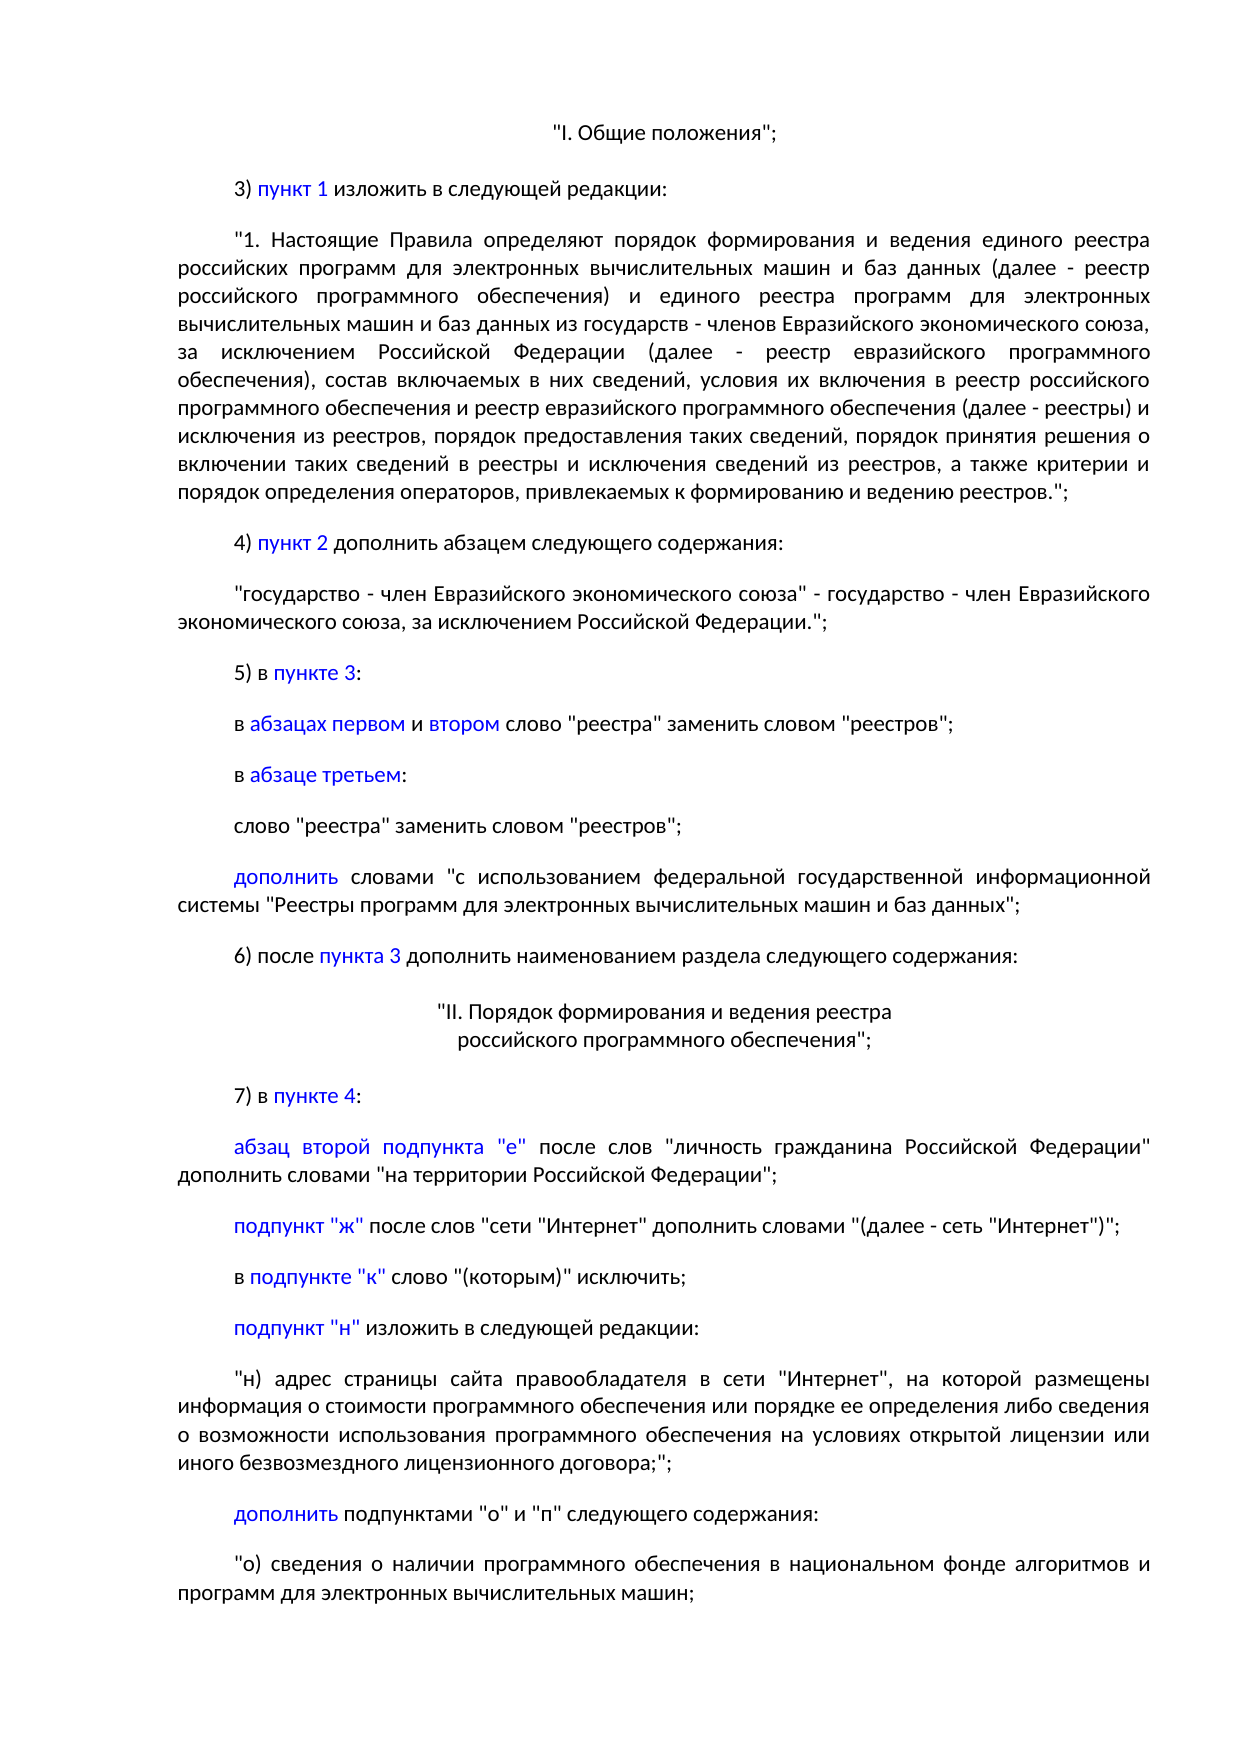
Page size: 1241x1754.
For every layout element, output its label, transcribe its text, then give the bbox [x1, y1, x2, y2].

text "1. Настоящие Правила определяют порядок формирования и ведения единого реестра российских программ для электронных вычислительных машин и баз данных (далее - реестр российского программного обеспечения) и единого реестра программ для электронных вычислительных машин и баз данных из государств - членов Евразийского экономического союза, за исключением Российской Федерации (далее - реестр евразийского программного обеспечения), состав включаемых в них сведений, условия их включения в реестр российского программного обеспечения и реестр евразийского программного обеспечения (далее - реестры) и исключения из реестров, порядок предоставления таких сведений, порядок принятия решения о включении таких сведений в реестры и исключения сведений из реестров, а также критерии и порядок определения операторов, привлекаемых к формированию и ведению реестров."; [177, 225, 1152, 505]
text подпункт "ж" после слов "сети "Интернет" дополнить словами "(далее - сеть "Интернет")"; [177, 1211, 1152, 1239]
text "государство - член Евразийского экономического союза" - государство - член Евразийского экономического союза, за исключением Российской Федерации."; [177, 579, 1152, 635]
text "II. Порядок формирования и ведения реестра [177, 997, 1152, 1025]
text абзац второй подпункта "е" после слов "личность гражданина Российской Федерации" дополнить словами "на территории Российской Федерации"; [177, 1132, 1152, 1188]
text "I. Общие положения"; [177, 118, 1152, 146]
text 4) пункт 2 дополнить абзацем следующего содержания: [177, 528, 1152, 556]
text дополнить словами "с использованием федеральной государственной информационной системы "Реестры программ для электронных вычислительных машин и баз данных"; [177, 862, 1152, 918]
text "н) адрес страницы сайта правообладателя в сети "Интернет", на которой размещены информация о стоимости программного обеспечения или порядке ее определения либо сведения о возможности использования программного обеспечения на условиях открытой лицензии или иного безвозмездного лицензионного договора;"; [177, 1364, 1152, 1476]
text 6) после пункта 3 дополнить наименованием раздела следующего содержания: [177, 941, 1152, 969]
text 7) в пункте 4: [177, 1081, 1152, 1109]
text в абзацах первом и втором слово "реестра" заменить словом "реестров"; [177, 709, 1152, 737]
text подпункт "н" изложить в следующей редакции: [177, 1313, 1152, 1341]
text слово "реестра" заменить словом "реестров"; [177, 811, 1152, 839]
text "о) сведения о наличии программного обеспечения в национальном фонде алгоритмов и программ для электронных вычислительных машин; [177, 1549, 1152, 1606]
text в абзаце третьем: [177, 760, 1152, 788]
text 3) пункт 1 изложить в следующей редакции: [177, 174, 1152, 202]
text в подпункте "к" слово "(которым)" исключить; [177, 1262, 1152, 1290]
text 5) в пункте 3: [177, 658, 1152, 686]
text российского программного обеспечения"; [177, 1025, 1152, 1053]
text дополнить подпунктами "о" и "п" следующего содержания: [177, 1499, 1152, 1527]
